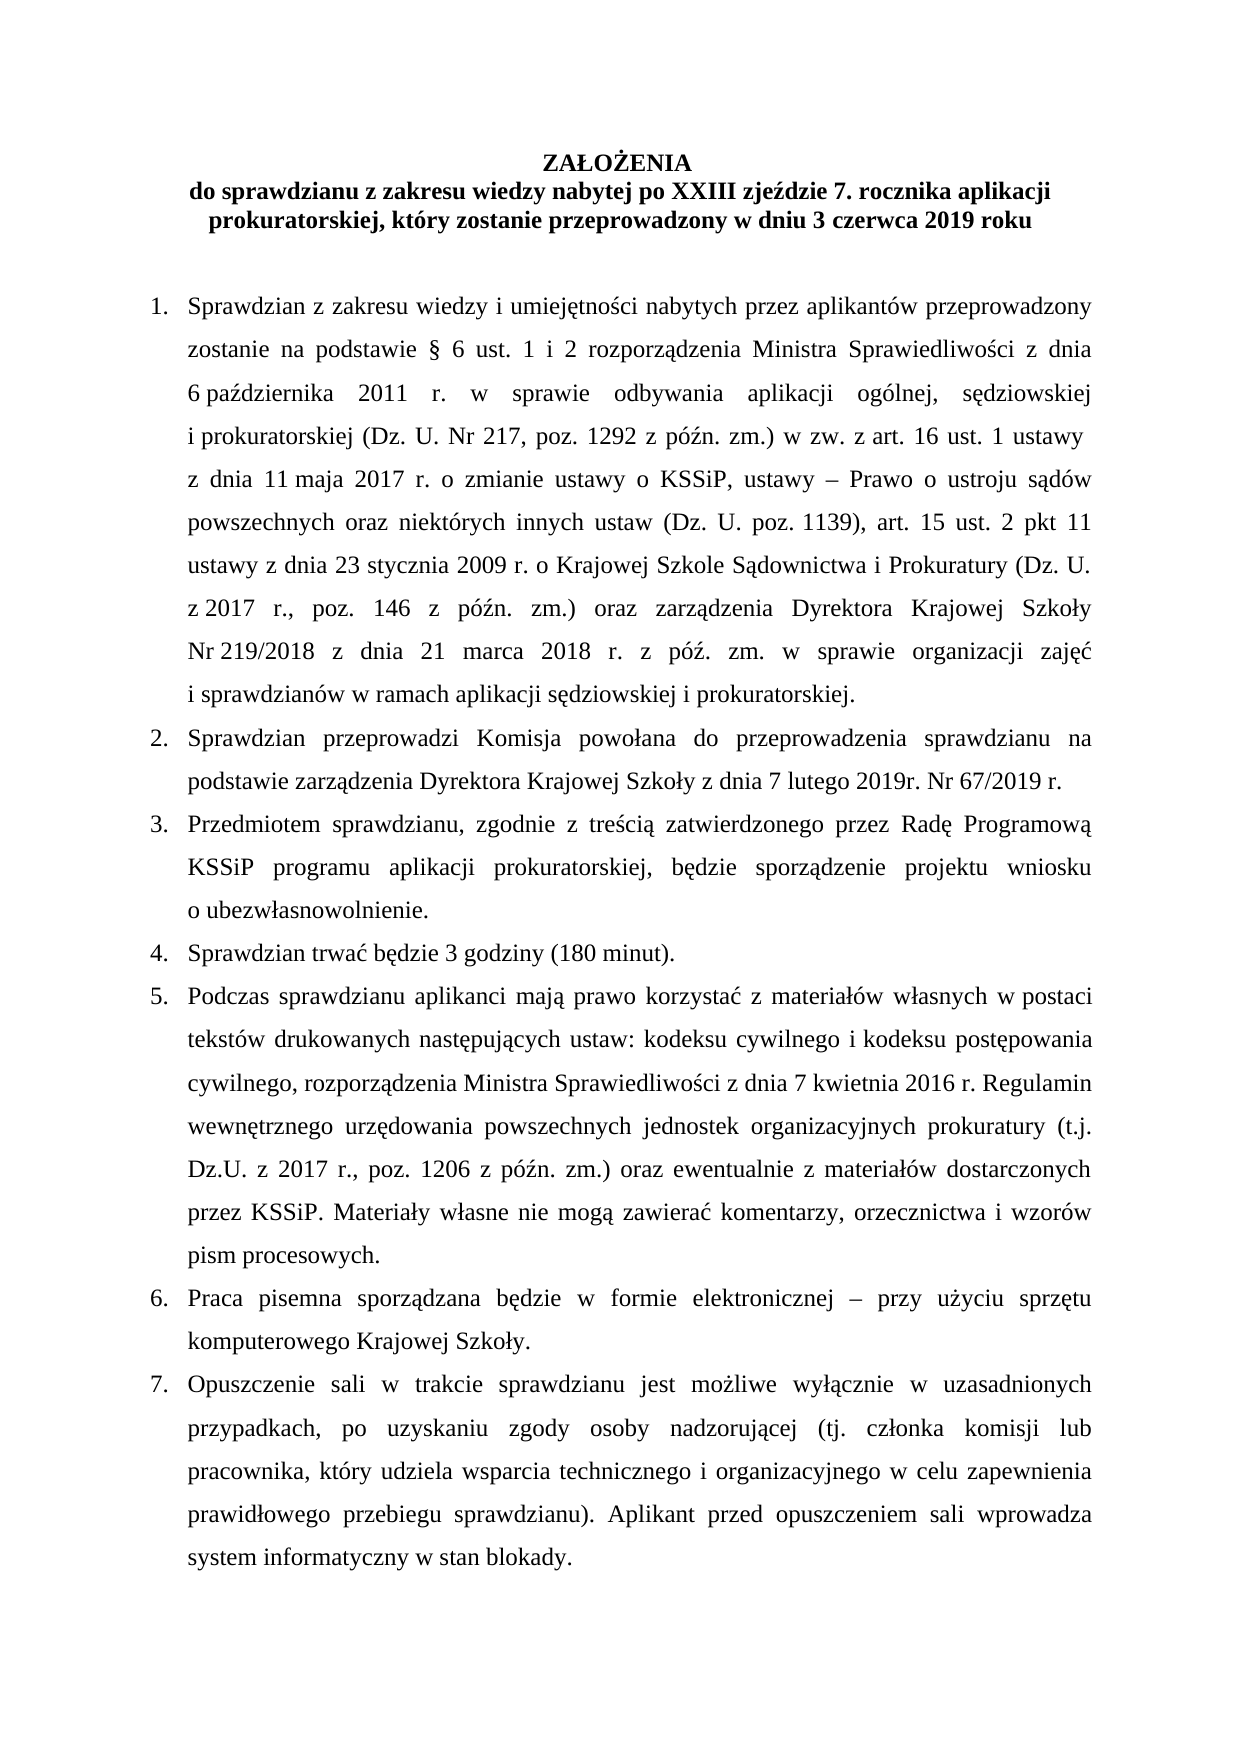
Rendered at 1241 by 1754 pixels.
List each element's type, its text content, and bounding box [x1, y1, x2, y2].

list Sprawdzian z zakresu wiedzy i umiejętności nabytych przez aplikantów przeprowadzony zostanie na podstawie § 6 ust. 1 i 2 rozporządzenia Ministra Sprawiedliwości z dnia 6 października 2011 r. w sprawie odbywania aplikacji ogólnej, sędziowskiej i prokuratorskiej (Dz. U. Nr 217, poz. 1292 z późn. zm.) w zw. z art. 16 ust. 1 ustawy z dnia 11 maja 2017 r. o zmianie ustawy o KSSiP, ustawy – Prawo o ustroju sądów powszechnych oraz niektórych innych ustaw (Dz. U. poz. 1139), art. 15 ust. 2 pkt 11 ustawy z dnia 23 stycznia 2009 r. o Krajowej Szkole Sądownictwa i Prokuratury (Dz. U. z 2017 r., poz. 146 z późn. zm.) oraz zarządzenia Dyrektora Krajowej Szkoły Nr 219/2018 z dnia 21 marca 2018 r. z póź. zm. w sprawie organizacji zajęć i sprawdzianów w ramach aplikacji sędziowskiej i prokuratorskiej. [150, 291, 1093, 708]
list Przedmiotem sprawdzianu, zgodnie z treścią zatwierdzonego przez Radę Programową KSSiP programu aplikacji prokuratorskiej, będzie sporządzenie projektu wniosku o ubezwłasnowolnienie. [150, 809, 1093, 924]
list Opuszczenie sali w trakcie sprawdzianu jest możliwe wyłącznie w uzasadnionych przypadkach, po uzyskaniu zgody osoby nadzorującej (tj. członka komisji lub pracownika, który udziela wsparcia technicznego i organizacyjnego w celu zapewnienia prawidłowego przebiegu sprawdzianu). Aplikant przed opuszczeniem sali wprowadza system informatyczny w stan blokady. [150, 1369, 1093, 1571]
text ZAŁOŻENIA do sprawdzianu z zakresu wiedzy nabytej po XXIII zjeździe 7. rocznika aplikacji prokuratorskiej, który zostanie przeprowadzony w dniu 3 czerwca 2019 roku [148, 148, 1093, 234]
list Sprawdzian przeprowadzi Komisja powołana do przeprowadzenia sprawdzianu na podstawie zarządzenia Dyrektora Krajowej Szkoły z dnia 7 lutego 2019r. Nr 67/2019 r. [150, 723, 1093, 794]
list Praca pisemna sporządzana będzie w formie elektronicznej – przy użyciu sprzętu komputerowego Krajowej Szkoły. [150, 1283, 1093, 1355]
list Podczas sprawdzianu aplikanci mają prawo korzystać z materiałów własnych w postaci tekstów drukowanych następujących ustaw: kodeksu cywilnego i kodeksu postępowania cywilnego, rozporządzenia Ministra Sprawiedliwości z dnia 7 kwietnia 2016 r. Regulamin wewnętrznego urzędowania powszechnych jednostek organizacyjnych prokuratury (t.j. Dz.U. z 2017 r., poz. 1206 z późn. zm.) oraz ewentualnie z materiałów dostarczonych przez KSSiP. Materiały własne nie mogą zawierać komentarzy, orzecznictwa i wzorów pism procesowych. [150, 981, 1093, 1269]
list Sprawdzian trwać będzie 3 godziny (180 minut). [150, 938, 1093, 967]
